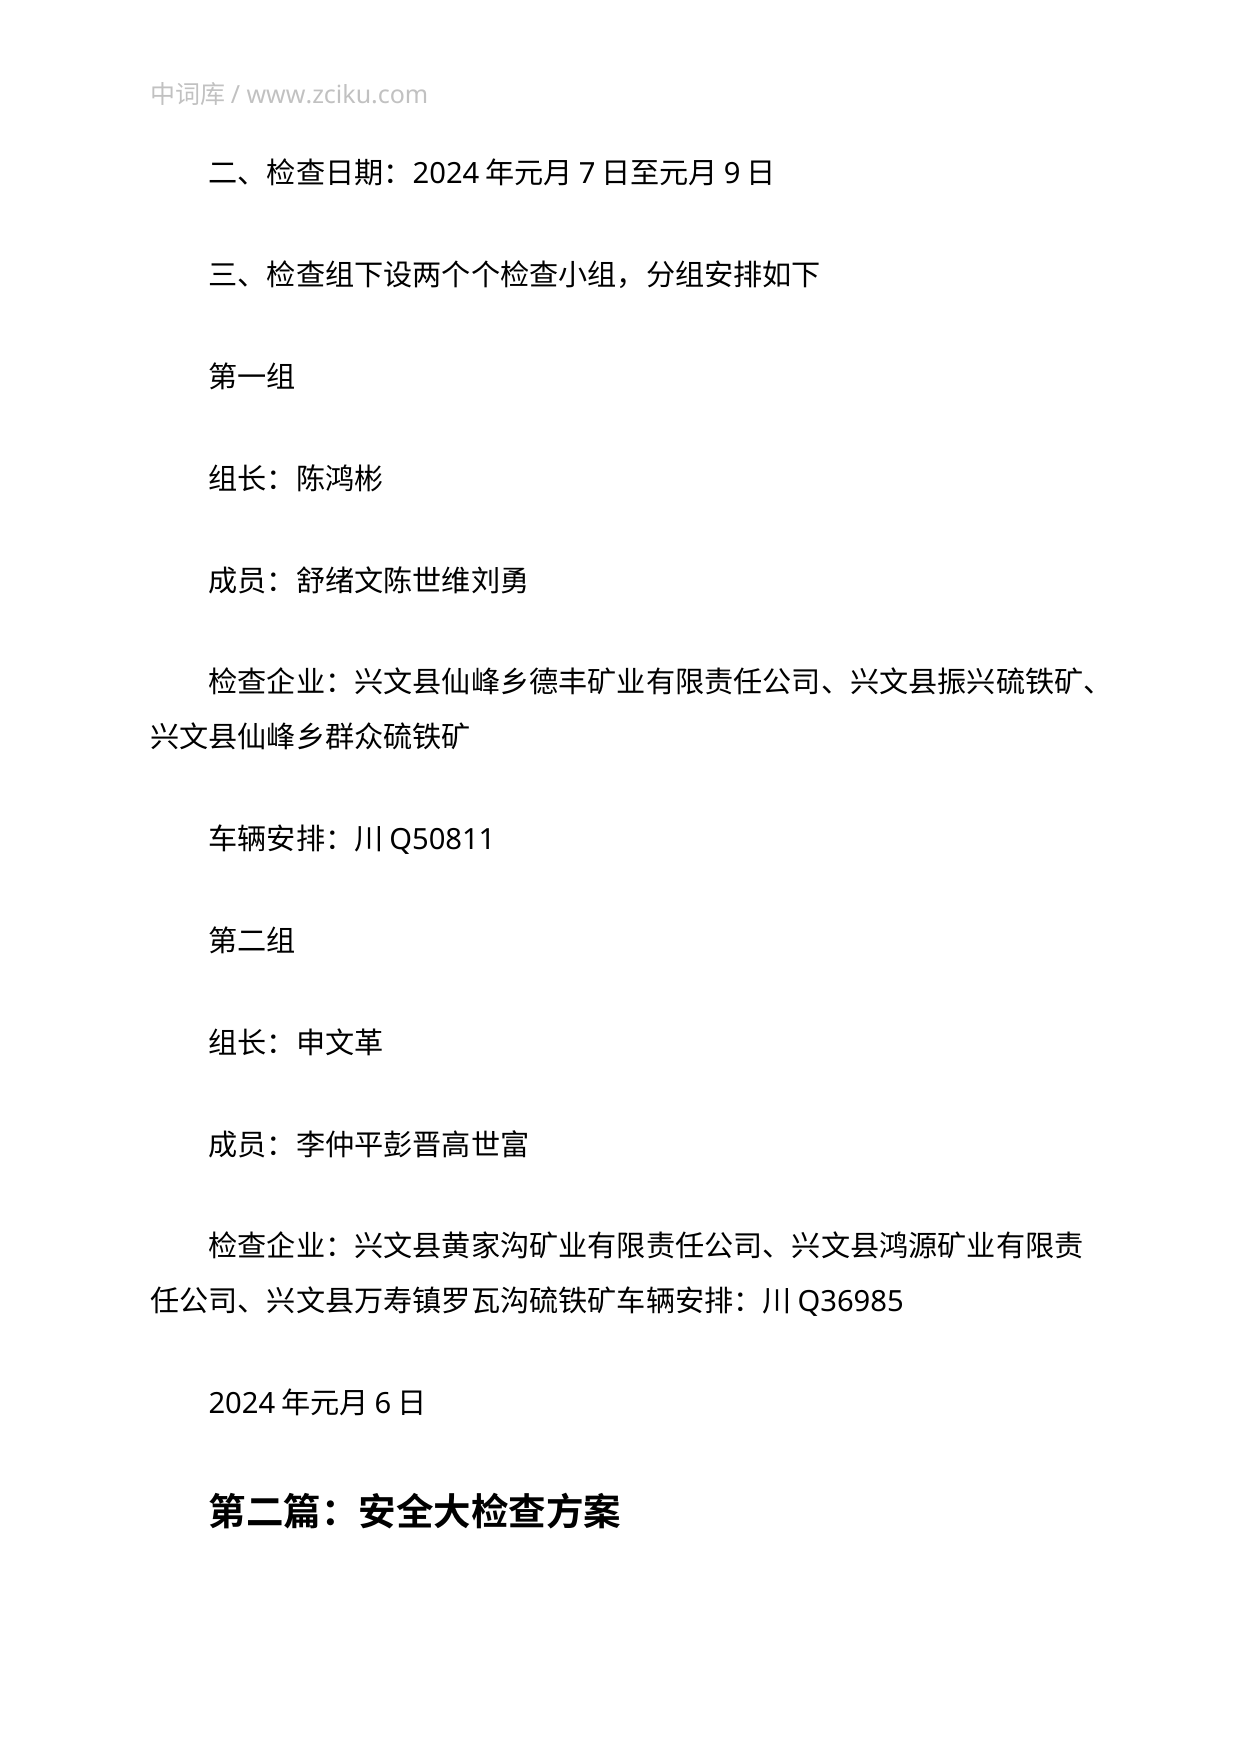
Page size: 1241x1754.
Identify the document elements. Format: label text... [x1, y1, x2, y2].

text 二、检查日期：2024年元月7日至元月9日 [150, 150, 1090, 192]
text 成员：舒绪文陈世维刘勇 [150, 557, 1090, 599]
text 检查企业：兴文县黄家沟矿业有限责任公司、兴文县鸿源矿业有限责任公司、兴文县万寿镇罗瓦沟硫铁矿车辆安排：川Q36985 [150, 1223, 1090, 1320]
text 成员：李仲平彭晋高世富 [150, 1121, 1090, 1163]
text 三、检查组下设两个个检查小组，分组安排如下 [150, 252, 1090, 294]
text 第二组 [150, 918, 1090, 960]
text 检查企业：兴文县仙峰乡德丰矿业有限责任公司、兴文县振兴硫铁矿、兴文县仙峰乡群众硫铁矿 [150, 659, 1090, 756]
text 第二篇：安全大检查方案 [150, 1482, 1090, 1536]
text 第一组 [150, 354, 1090, 396]
text 2024年元月6日 [150, 1380, 1090, 1422]
text 组长：申文革 [150, 1019, 1090, 1062]
text 车辆安排：川Q50811 [150, 816, 1090, 858]
text 组长：陈鸿彬 [150, 456, 1090, 498]
